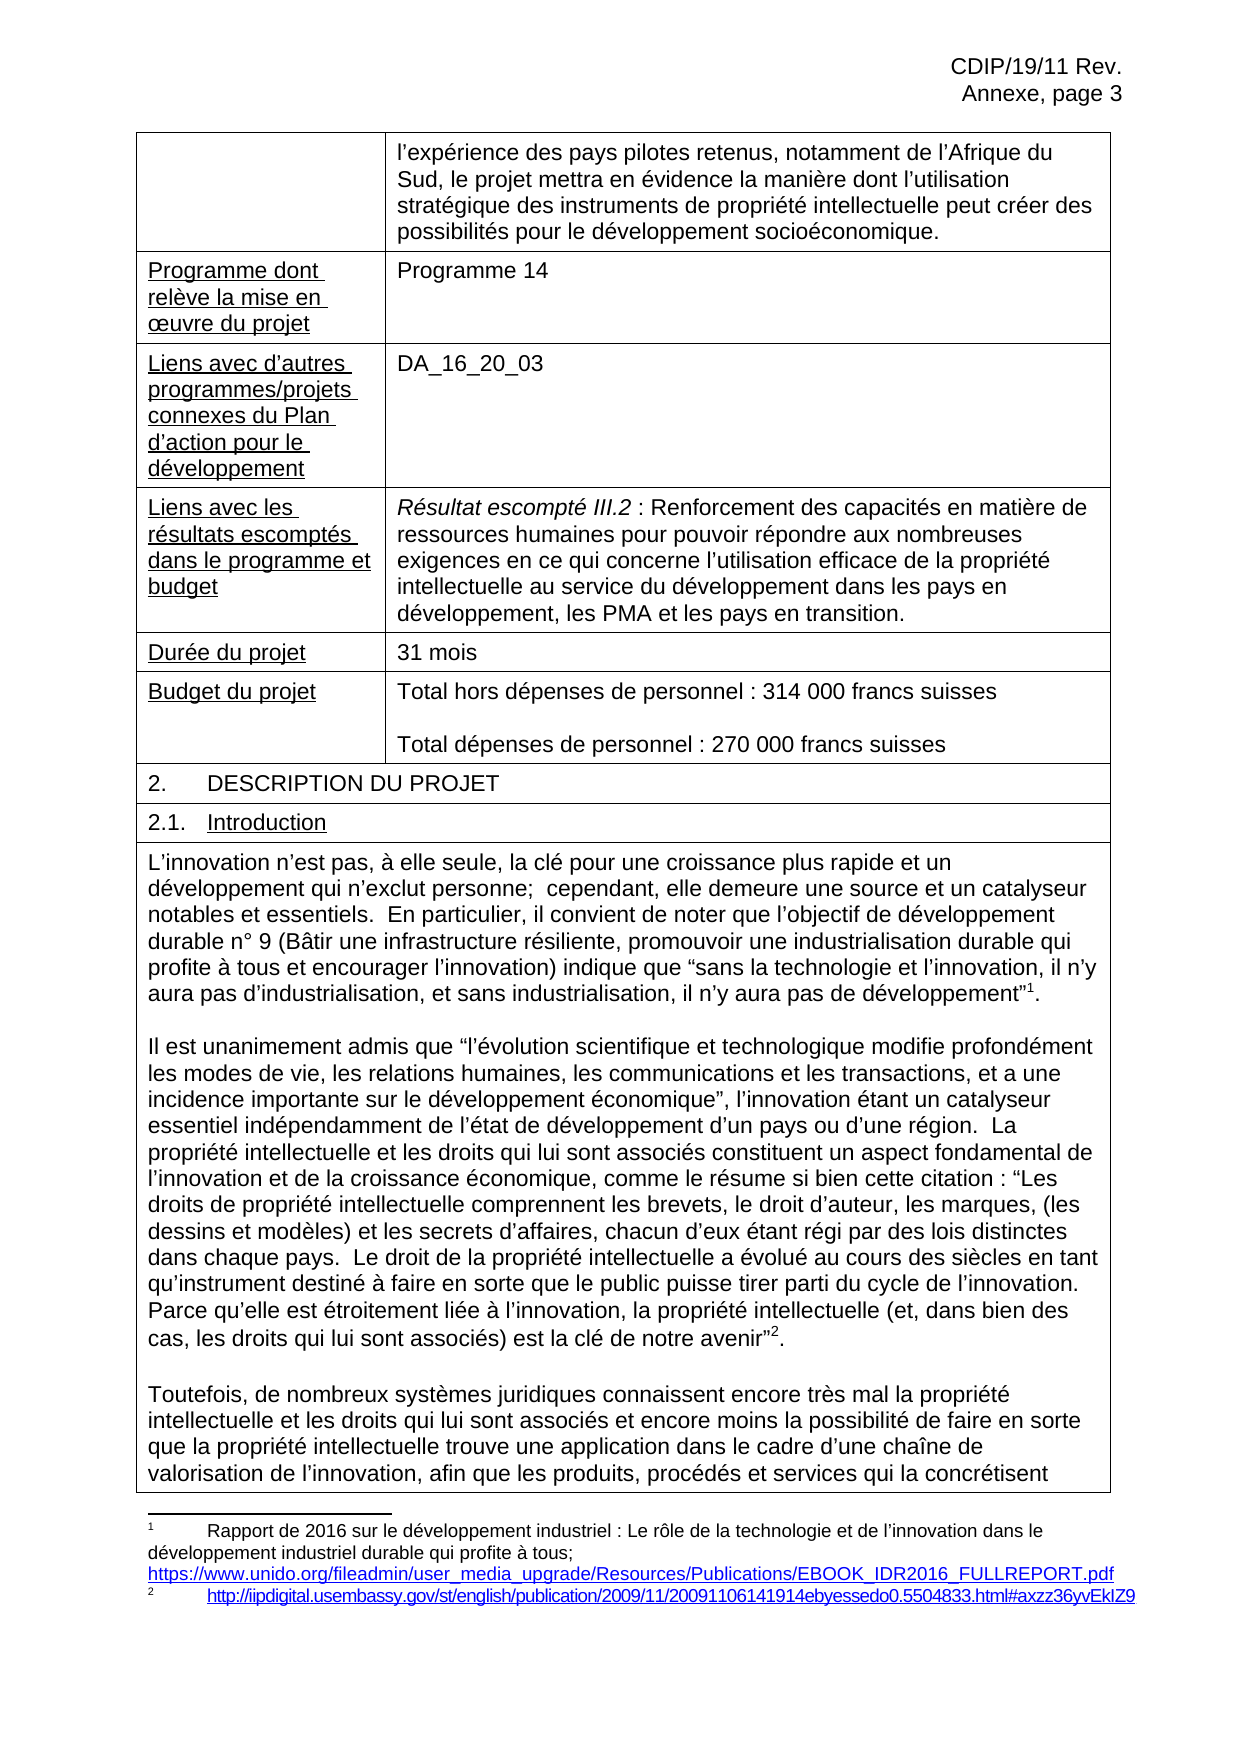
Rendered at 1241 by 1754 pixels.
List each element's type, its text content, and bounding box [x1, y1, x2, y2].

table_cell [386, 133, 1110, 251]
table_cell Résultat escompté III.2 : Renforcement des capacités en matière de ressources humaines pour pouvoir répondre aux nombreuses exigences en ce qui concerne l’utilisation efficace de la propriété intellectuelle au service du développement dans les pays en développement, les PMA et les pays en transition. [386, 488, 1110, 632]
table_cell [137, 843, 1110, 1492]
table_cell DA_16_20_03 [386, 344, 1110, 487]
table_cell Programme dont relève la mise en œuvre du projet [137, 252, 385, 342]
table_cell Budget du projet [137, 672, 385, 763]
table_cell 2. DESCRIPTION DU PROJET [137, 764, 1110, 802]
table_cell 31 mois [386, 633, 1110, 671]
table_cell Programme 14 [386, 252, 1110, 342]
table_cell Liens avec d’autres programmes/projets connexes du Plan d’action pour le développement [137, 344, 385, 487]
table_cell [137, 133, 385, 251]
table_cell Liens avec les résultats escomptés dans le programme et budget [137, 488, 385, 632]
table_cell 2.1. Introduction [137, 804, 1110, 842]
table_cell Durée du projet [137, 633, 385, 671]
table_cell Total hors dépenses de personnel : 314 000 francs suisses Total dépenses de personnel : 270 000 francs suisses [386, 672, 1110, 763]
